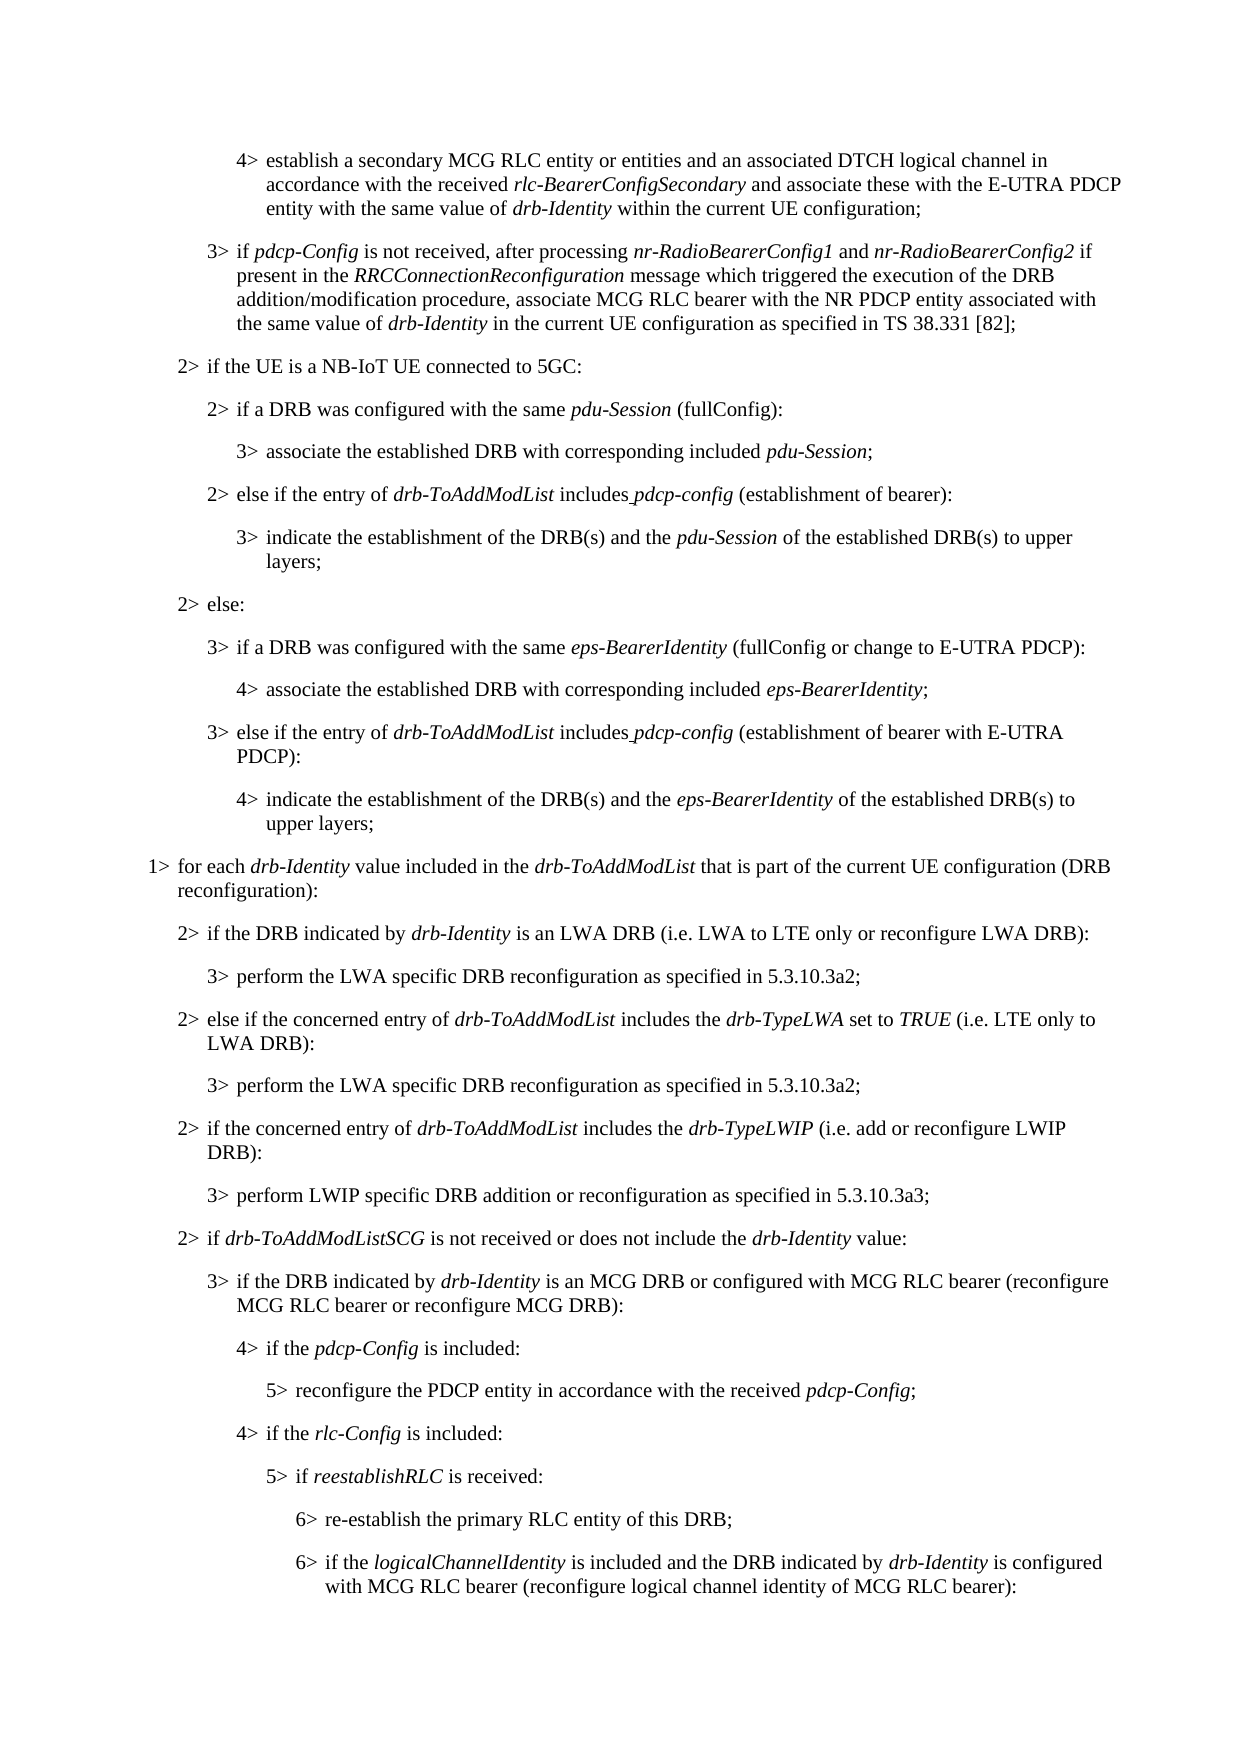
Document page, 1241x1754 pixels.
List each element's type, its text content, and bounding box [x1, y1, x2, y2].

text 2> if drb-ToAddModListSCG is not received or does not include the drb-Identity value: [177, 1226, 1122, 1250]
text 3> associate the established DRB with corresponding included pdu-Session; [236, 439, 1122, 463]
text 1> for each drb-Identity value included in the drb-ToAddModList that is part of the current UE configuration (DRB reconfiguration): [148, 854, 1122, 902]
text 4> establish a secondary MCG RLC entity or entities and an associated DTCH logical channel in accordance with the received rlc-BearerConfigSecondary and associate these with the E-UTRA PDCP entity with the same value of drb-Identity within the current UE configuration; [236, 148, 1122, 220]
text 2> if the concerned entry of drb-ToAddModList includes the drb-TypeLWIP (i.e. add or reconfigure LWIP DRB): [177, 1116, 1122, 1164]
text 2> if the UE is a NB-IoT UE connected to 5GC: [177, 354, 1122, 378]
text 3> perform the LWA specific DRB reconfiguration as specified in 5.3.10.3a2; [207, 1073, 1122, 1097]
text 2> else if the entry of drb-ToAddModList includes pdcp-config (establishment of bearer): [207, 482, 1122, 506]
text 3> if a DRB was configured with the same eps-BearerIdentity (fullConfig or change to E-UTRA PDCP): [207, 634, 1122, 659]
text 6> re-establish the primary RLC entity of this DRB; [295, 1507, 1122, 1531]
text 2> if the DRB indicated by drb-Identity is an LWA DRB (i.e. LWA to LTE only or reconfigure LWA DRB): [177, 921, 1122, 945]
text 3> if pdcp-Config is not received, after processing nr-RadioBearerConfig1 and nr-RadioBearerConfig2 if present in the RRCConnectionReconfiguration message which triggered the execution of the DRB addition/modification procedure, associate MCG RLC bearer with the NR PDCP entity associated with the same value of drb-Identity in the current UE configuration as specified in TS 38.331 [82]; [207, 239, 1122, 335]
text 4> associate the established DRB with corresponding included eps-BearerIdentity; [236, 677, 1122, 701]
text 2> if a DRB was configured with the same pdu-Session (fullConfig): [207, 396, 1122, 421]
text 3> indicate the establishment of the DRB(s) and the pdu-Session of the established DRB(s) to upper layers; [236, 525, 1122, 573]
text 5> reconfigure the PDCP entity in accordance with the received pdcp-Config; [266, 1378, 1122, 1402]
text 3> if the DRB indicated by drb-Identity is an MCG DRB or configured with MCG RLC bearer (reconfigure MCG RLC bearer or reconfigure MCG DRB): [207, 1269, 1122, 1317]
text 3> perform LWIP specific DRB addition or reconfiguration as specified in 5.3.10.3a3; [207, 1183, 1122, 1207]
text 4> if the rlc-Config is included: [236, 1421, 1122, 1445]
text 4> indicate the establishment of the DRB(s) and the eps-BearerIdentity of the established DRB(s) to upper layers; [236, 787, 1122, 835]
text 2> else if the concerned entry of drb-ToAddModList includes the drb-TypeLWA set to TRUE (i.e. LTE only to LWA DRB): [177, 1006, 1122, 1054]
text 5> if reestablishRLC is received: [266, 1464, 1122, 1488]
text 6> if the logicalChannelIdentity is included and the DRB indicated by drb-Identity is configured with MCG RLC bearer (reconfigure logical channel identity of MCG RLC bearer): [295, 1549, 1122, 1598]
text 2> else: [177, 592, 1122, 616]
text 3> perform the LWA specific DRB reconfiguration as specified in 5.3.10.3a2; [207, 964, 1122, 988]
text 3> else if the entry of drb-ToAddModList includes pdcp-config (establishment of bearer with E-UTRA PDCP): [207, 720, 1122, 768]
text 4> if the pdcp-Config is included: [236, 1336, 1122, 1359]
